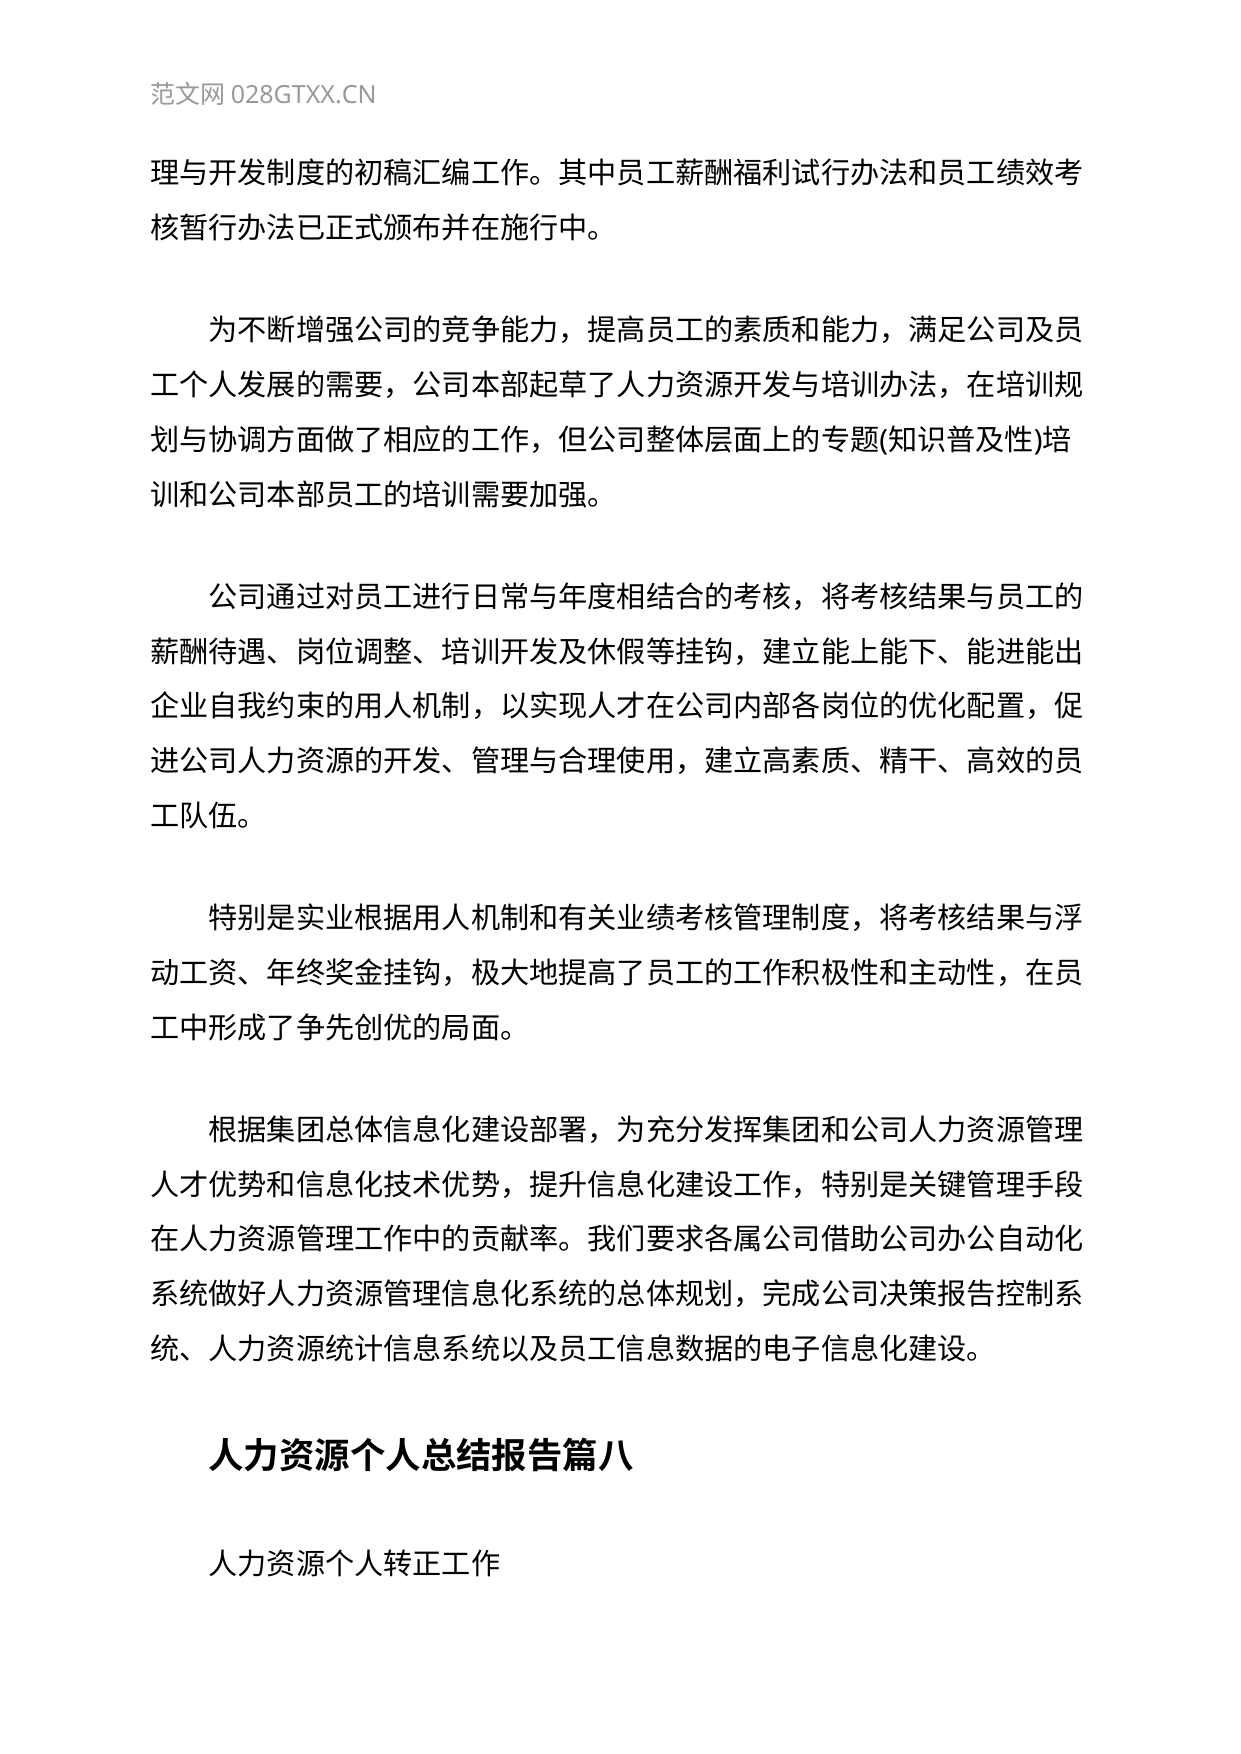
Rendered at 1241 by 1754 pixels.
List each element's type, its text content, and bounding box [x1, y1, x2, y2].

text 人力资源个人转正工作 [150, 1541, 1090, 1583]
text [150, 150, 1090, 247]
text 为不断增强公司的竞争能力，提高员工的素质和能力，满足公司及员工个人发展的需要，公司本部起草了人力资源开发与培训办法，在培训规划与协调方面做了相应的工作，但公司整体层面上的专题(知识普及性)培训和公司本部员工的培训需要加强。 [150, 307, 1090, 514]
text 特别是实业根据用人机制和有关业绩考核管理制度，将考核结果与浮动工资、年终奖金挂钩，极大地提高了员工的工作积极性和主动性，在员工中形成了争先创优的局面。 [150, 894, 1090, 1047]
text 根据集团总体信息化建设部署，为充分发挥集团和公司人力资源管理人才优势和信息化技术优势，提升信息化建设工作，特别是关键管理手段在人力资源管理工作中的贡献率。我们要求各属公司借助公司办公自动化系统做好人力资源管理信息化系统的总体规划，完成公司决策报告控制系统、人力资源统计信息系统以及员工信息数据的电子信息化建设。 [150, 1106, 1090, 1368]
text 人力资源个人总结报告篇八 [150, 1427, 1090, 1479]
text 公司通过对员工进行日常与年度相结合的考核，将考核结果与员工的薪酬待遇、岗位调整、培训开发及休假等挂钩，建立能上能下、能进能出企业自我约束的用人机制，以实现人才在公司内部各岗位的优化配置，促进公司人力资源的开发、管理与合理使用，建立高素质、精干、高效的员工队伍。 [150, 573, 1090, 835]
